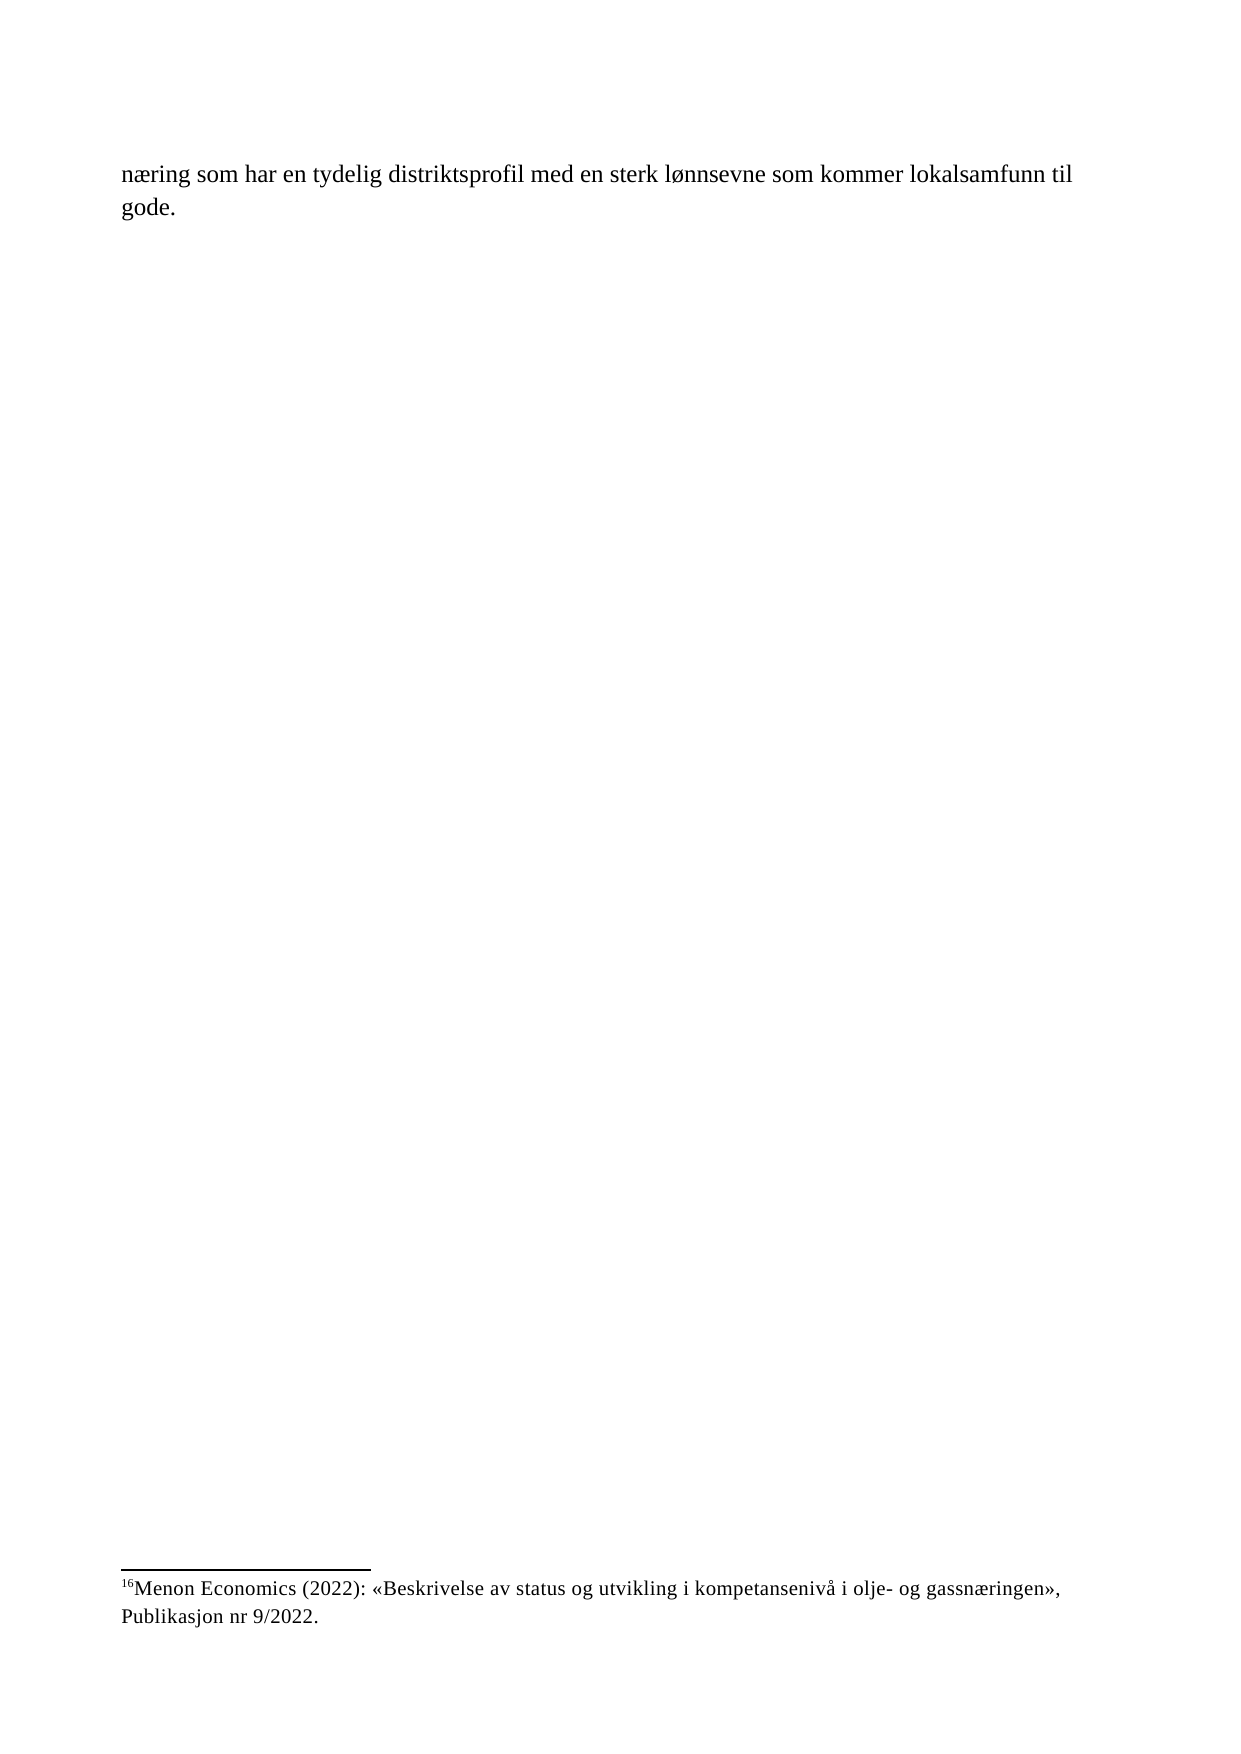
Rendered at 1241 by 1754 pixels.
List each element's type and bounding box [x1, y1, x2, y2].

text [121, 159, 1119, 221]
